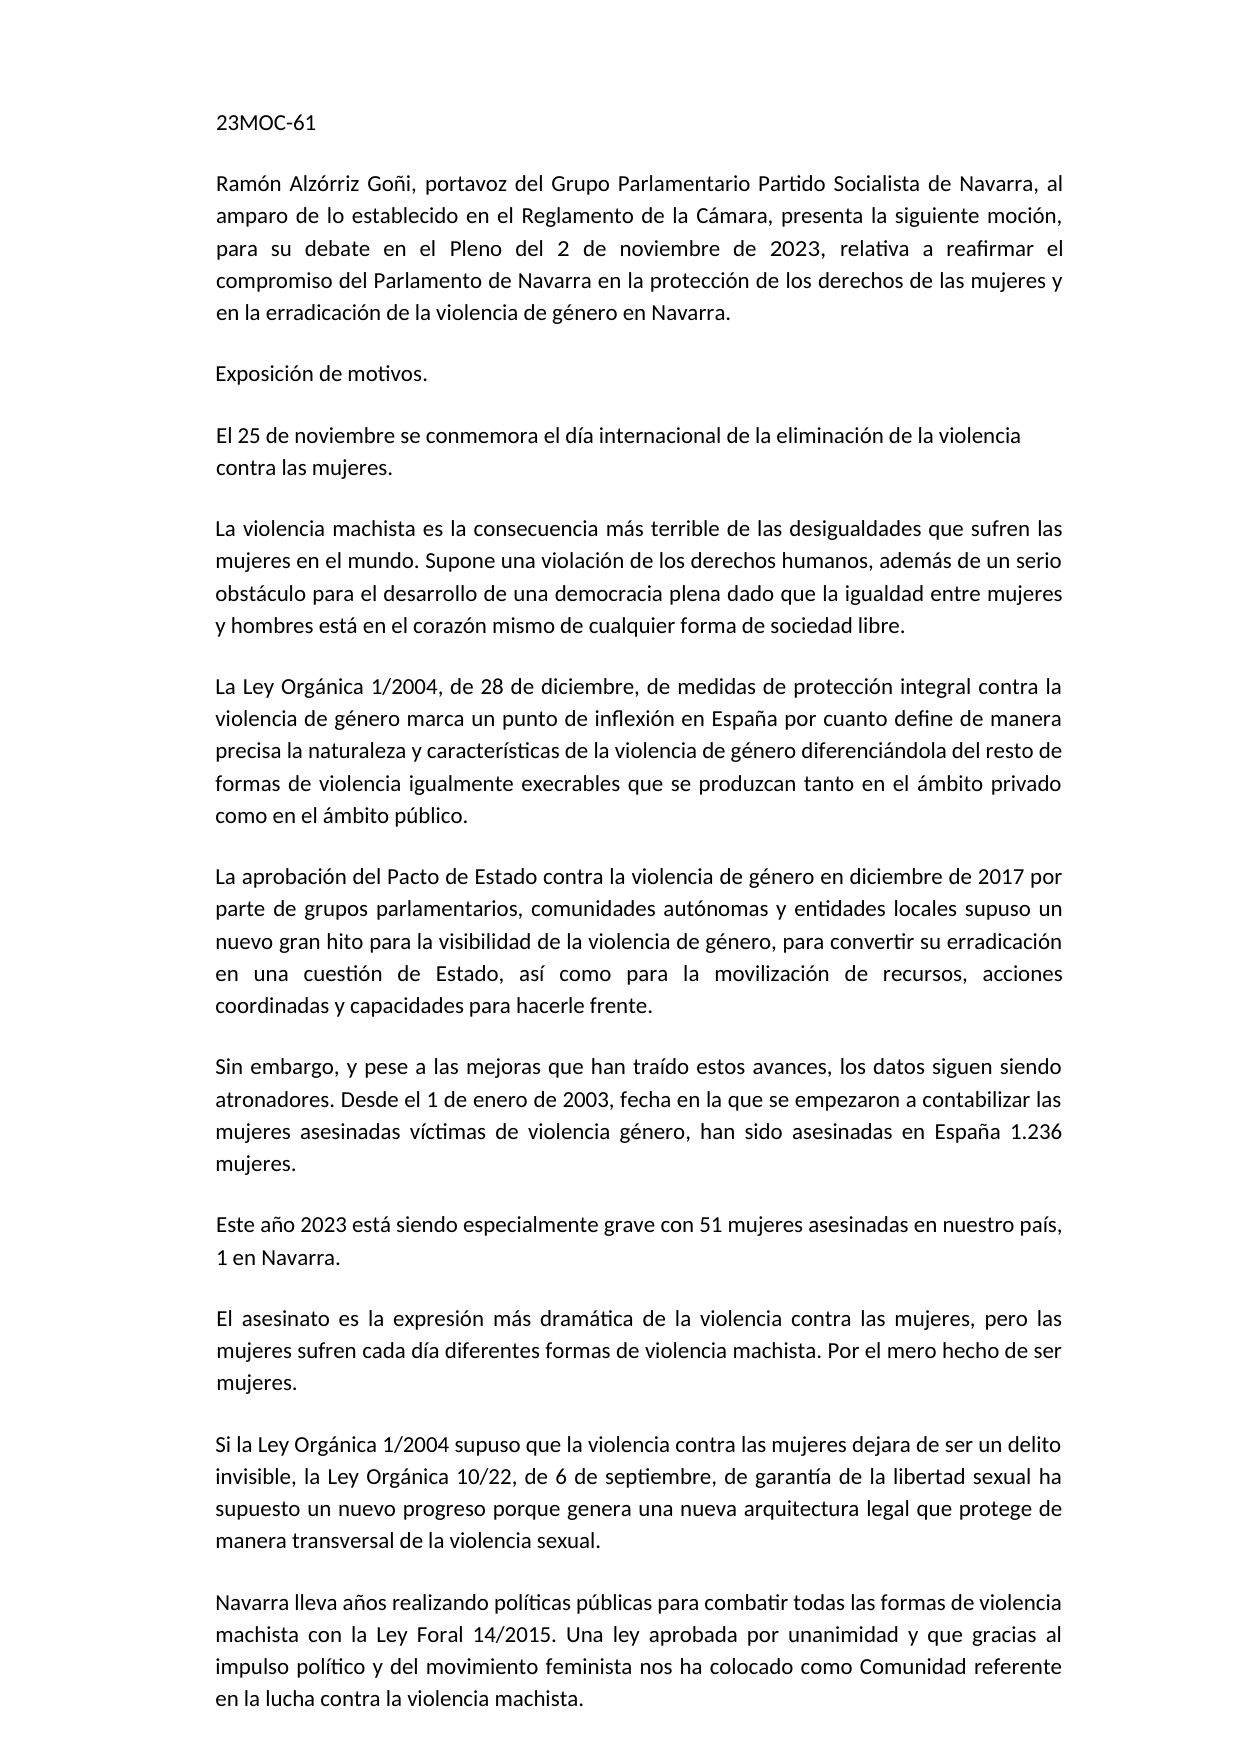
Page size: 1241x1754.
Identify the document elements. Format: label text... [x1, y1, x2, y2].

text Exposición de motivos. [215, 359, 1064, 387]
text El asesinato es la expresión más dramática de la violencia contra las mujeres, pero las mujeres sufren cada día diferentes formas de violencia machista. Por el mero hecho de ser mujeres. [216, 1304, 1064, 1396]
text Ramón Alzórriz Goñi, portavoz del Grupo Parlamentario Partido Socialista de Navarra, al amparo de lo establecido en el Reglamento de la Cámara, presenta la siguiente moción, para su debate en el Pleno del 2 de noviembre de 2023, relativa a reafirmar el compromiso del Parlamento de Navarra en la protección de los derechos de las mujeres y en la erradicación de la violencia de género en Navarra. [216, 169, 1064, 326]
text Sin embargo, y pese a las mejoras que han traído estos avances, los datos siguen siendo atronadores. Desde el 1 de enero de 2003, fecha en la que se empezaron a contabilizar las mujeres asesinadas víctimas de violencia género, han sido asesinadas en España 1.236 mujeres. [215, 1052, 1064, 1177]
text Si la Ley Orgánica 1/2004 supuso que la violencia contra las mujeres dejara de ser un delito invisible, la Ley Orgánica 10/22, de 6 de septiembre, de garantía de la libertad sexual ha supuesto un nuevo progreso porque genera una nueva arquitectura legal que protege de manera transversal de la violencia sexual. [215, 1430, 1064, 1554]
text La Ley Orgánica 1/2004, de 28 de diciembre, de medidas de protección integral contra la violencia de género marca un punto de inflexión en España por cuanto define de manera precisa la naturaleza y características de la violencia de género diferenciándola del resto de formas de violencia igualmente execrables que se produzcan tanto en el ámbito privado como en el ámbito público. [215, 672, 1064, 829]
text La violencia machista es la consecuencia más terrible de las desigualdades que sufren las mujeres en el mundo. Supone una violación de los derechos humanos, además de un serio obstáculo para el desarrollo de una democracia plena dado que la igualdad entre mujeres y hombres está en el corazón mismo de cualquier forma de sociedad libre. [215, 514, 1064, 639]
text El 25 de noviembre se conmemora el día internacional de la eliminación de la violencia contra las mujeres. [216, 421, 1064, 481]
text Navarra lleva años realizando políticas públicas para combatir todas las formas de violencia machista con la Ley Foral 14/2015. Una ley aprobada por unanimidad y que gracias al impulso político y del movimiento feminista nos ha colocado como Comunidad referente en la lucha contra la violencia machista. [215, 1588, 1064, 1712]
text 23MOC-61 [216, 108, 1064, 136]
text Este año 2023 está siendo especialmente grave con 51 mujeres asesinadas en nuestro país, 1 en Navarra. [216, 1210, 1064, 1271]
text La aprobación del Pacto de Estado contra la violencia de género en diciembre de 2017 por parte de grupos parlamentarios, comunidades autónomas y entidades locales supuso un nuevo gran hito para la visibilidad de la violencia de género, para convertir su erradicación en una cuestión de Estado, así como para la movilización de recursos, acciones coordinadas y capacidades para hacerle frente. [215, 862, 1064, 1019]
